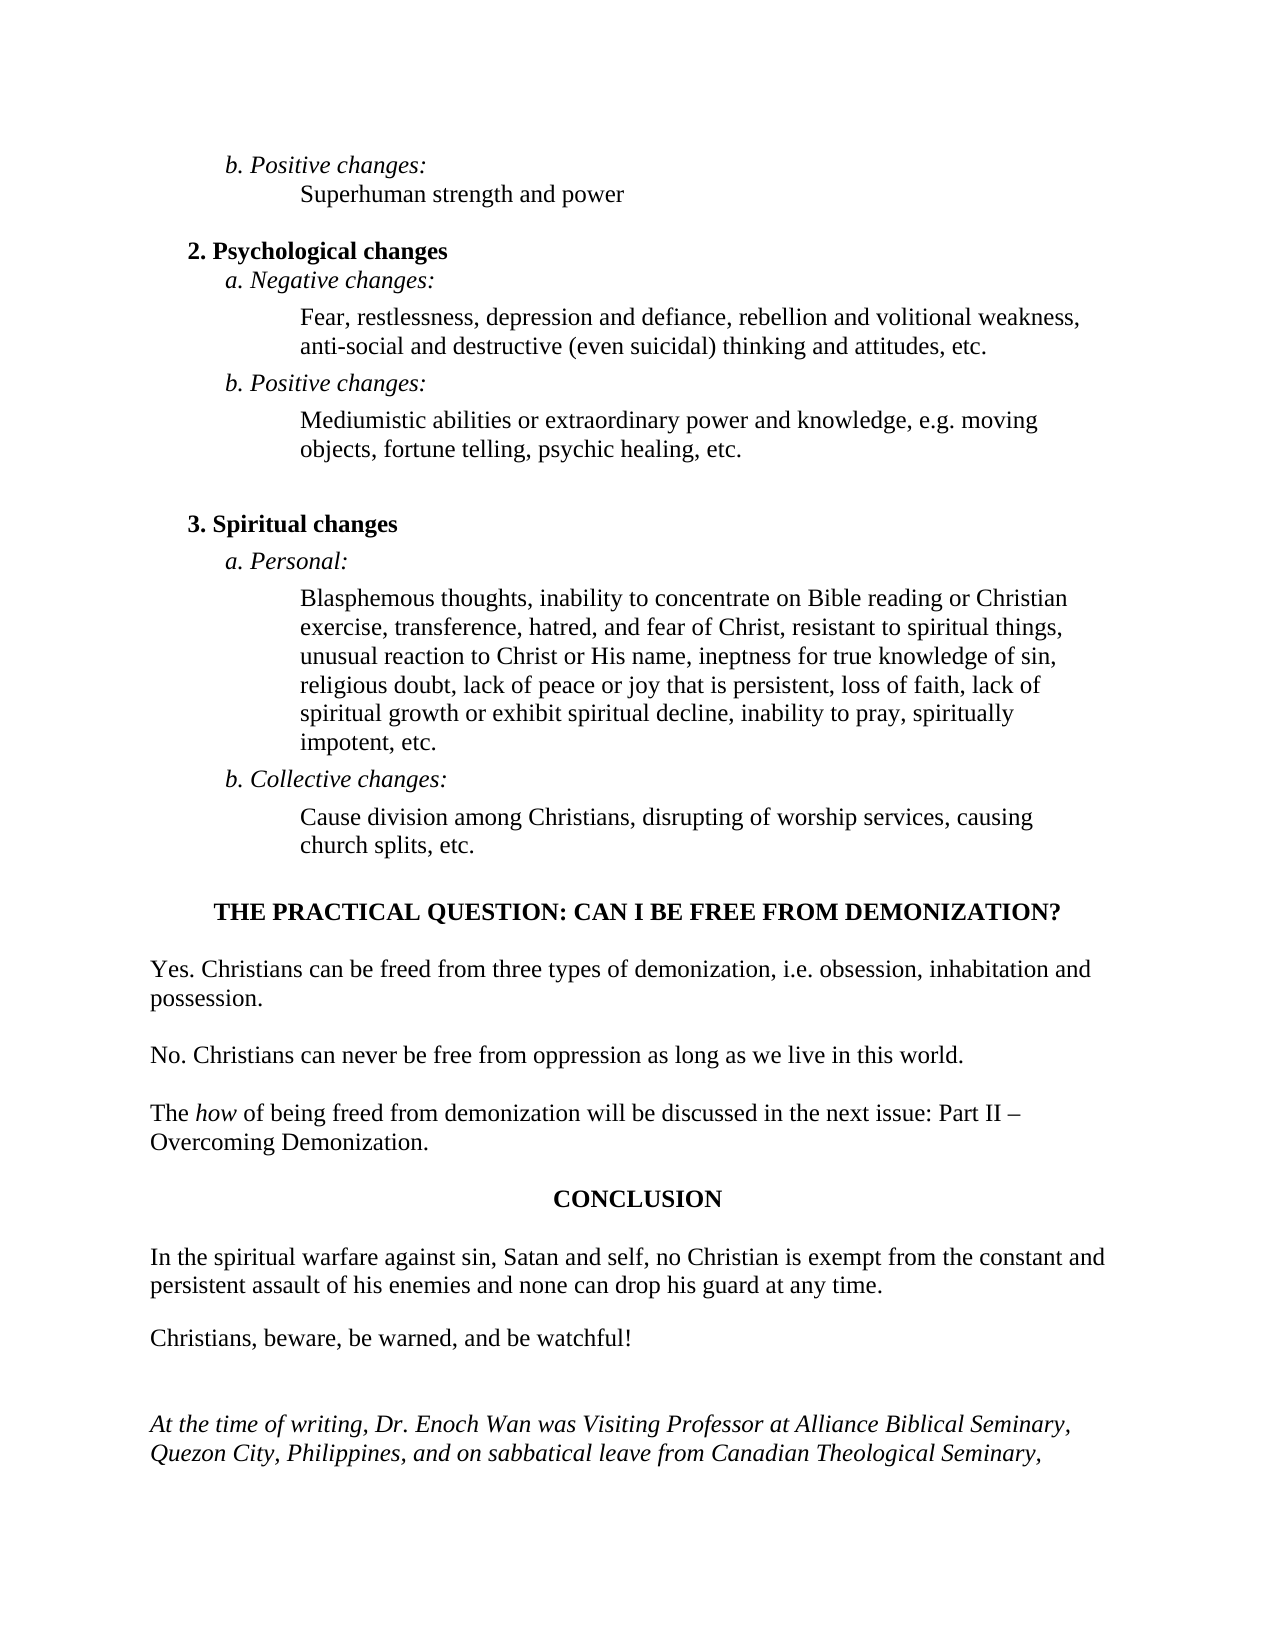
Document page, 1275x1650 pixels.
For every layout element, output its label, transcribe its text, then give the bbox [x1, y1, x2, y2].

text CONCLUSION [150, 1184, 1125, 1213]
text No. Christians can never be free from oppression as long as we live in this world. [150, 1040, 1125, 1069]
text Mediumistic abilities or extraordinary power and knowledge, e.g. moving objects, fortune telling, psychic healing, etc. [300, 406, 1087, 463]
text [150, 1409, 1125, 1467]
text b. Positive changes: [225, 150, 1087, 179]
text In the spiritual warfare against sin, Satan and self, no Christian is exempt from the constant and persistent assault of his enemies and none can drop his guard at any time. [150, 1242, 1125, 1299]
text THE PRACTICAL QUESTION: CAN I BE FREE FROM DEMONIZATION? [150, 897, 1125, 925]
text The how of being freed from demonization will be discussed in the next issue: Part II – Overcoming Demonization. [150, 1098, 1125, 1155]
text Cause division among Christians, disrupting of worship services, causing church splits, etc. [300, 802, 1087, 859]
text Superhuman strength and power [300, 179, 1125, 207]
text a. Personal: [225, 546, 1087, 575]
text Blasphemous thoughts, inability to concentrate on Bible reading or Christian exercise, transference, hatred, and fear of Christ, resistant to spiritual things, unusual reaction to Christ or His name, ineptness for true knowledge of sin, religious doubt, lack of peace or joy that is persistent, loss of faith, lack of spiritual growth or exhibit spiritual decline, inability to pray, spiritually impotent, etc. [300, 583, 1087, 756]
text Fear, restlessness, depression and defiance, rebellion and volitional weakness, anti-social and destructive (even suicidal) thinking and attitudes, etc. [300, 302, 1087, 360]
text b. Collective changes: [225, 764, 1087, 793]
text a. Negative changes: [225, 265, 1125, 294]
text 3. Spiritual changes [187, 509, 1087, 538]
text Yes. Christians can be freed from three types of demonization, i.e. obsession, inhabitation and possession. [150, 954, 1125, 1012]
text 2. Psychological changes [187, 236, 1125, 265]
text b. Positive changes: [225, 368, 1087, 397]
text Christians, beware, be warned, and be watchful! [150, 1323, 1125, 1352]
